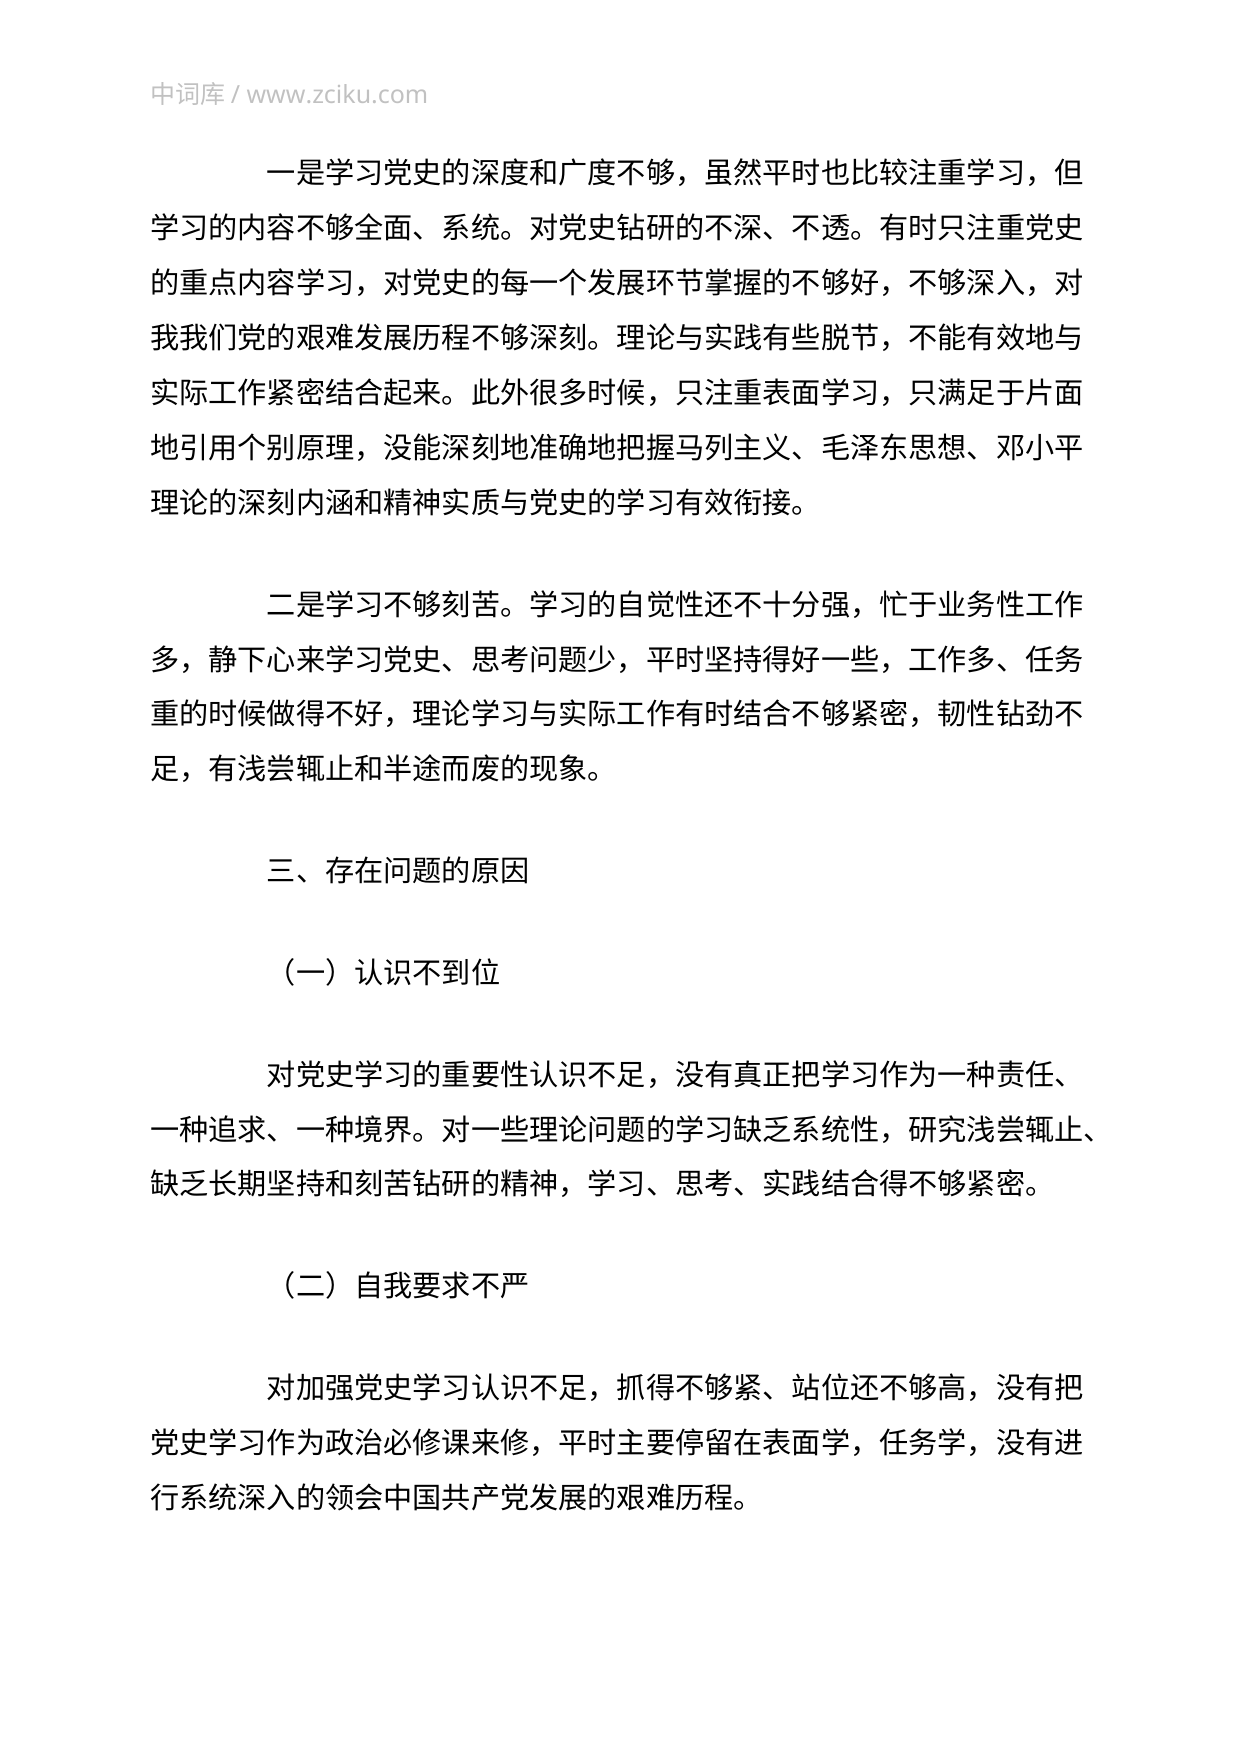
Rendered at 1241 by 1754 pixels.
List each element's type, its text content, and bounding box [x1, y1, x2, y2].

text （二）自我要求不严 [150, 1263, 1090, 1305]
text 三、存在问题的原因 [150, 848, 1090, 890]
text 一是学习党史的深度和广度不够，虽然平时也比较注重学习，但学习的内容不够全面、系统。对党史钻研的不深、不透。有时只注重党史的重点内容学习，对党史的每一个发展环节掌握的不够好，不够深入，对我我们党的艰难发展历程不够深刻。理论与实践有些脱节，不能有效地与实际工作紧密结合起来。此外很多时候，只注重表面学习，只满足于片面地引用个别原理，没能深刻地准确地把握马列主义、毛泽东思想、邓小平理论的深刻内涵和精神实质与党史的学习有效衔接。 [150, 150, 1090, 522]
text 二是学习不够刻苦。学习的自觉性还不十分强，忙于业务性工作多，静下心来学习党史、思考问题少，平时坚持得好一些，工作多、任务重的时候做得不好，理论学习与实际工作有时结合不够紧密，韧性钻劲不足，有浅尝辄止和半途而废的现象。 [150, 581, 1090, 788]
text 对党史学习的重要性认识不足，没有真正把学习作为一种责任、一种追求、一种境界。对一些理论问题的学习缺乏系统性，研究浅尝辄止、缺乏长期坚持和刻苦钻研的精神，学习、思考、实践结合得不够紧密。 [150, 1051, 1090, 1203]
text 对加强党史学习认识不足，抓得不够紧、站位还不够高，没有把党史学习作为政治必修课来修，平时主要停留在表面学，任务学，没有进行系统深入的领会中国共产党发展的艰难历程。 [150, 1364, 1090, 1517]
text （一）认识不到位 [150, 949, 1090, 992]
